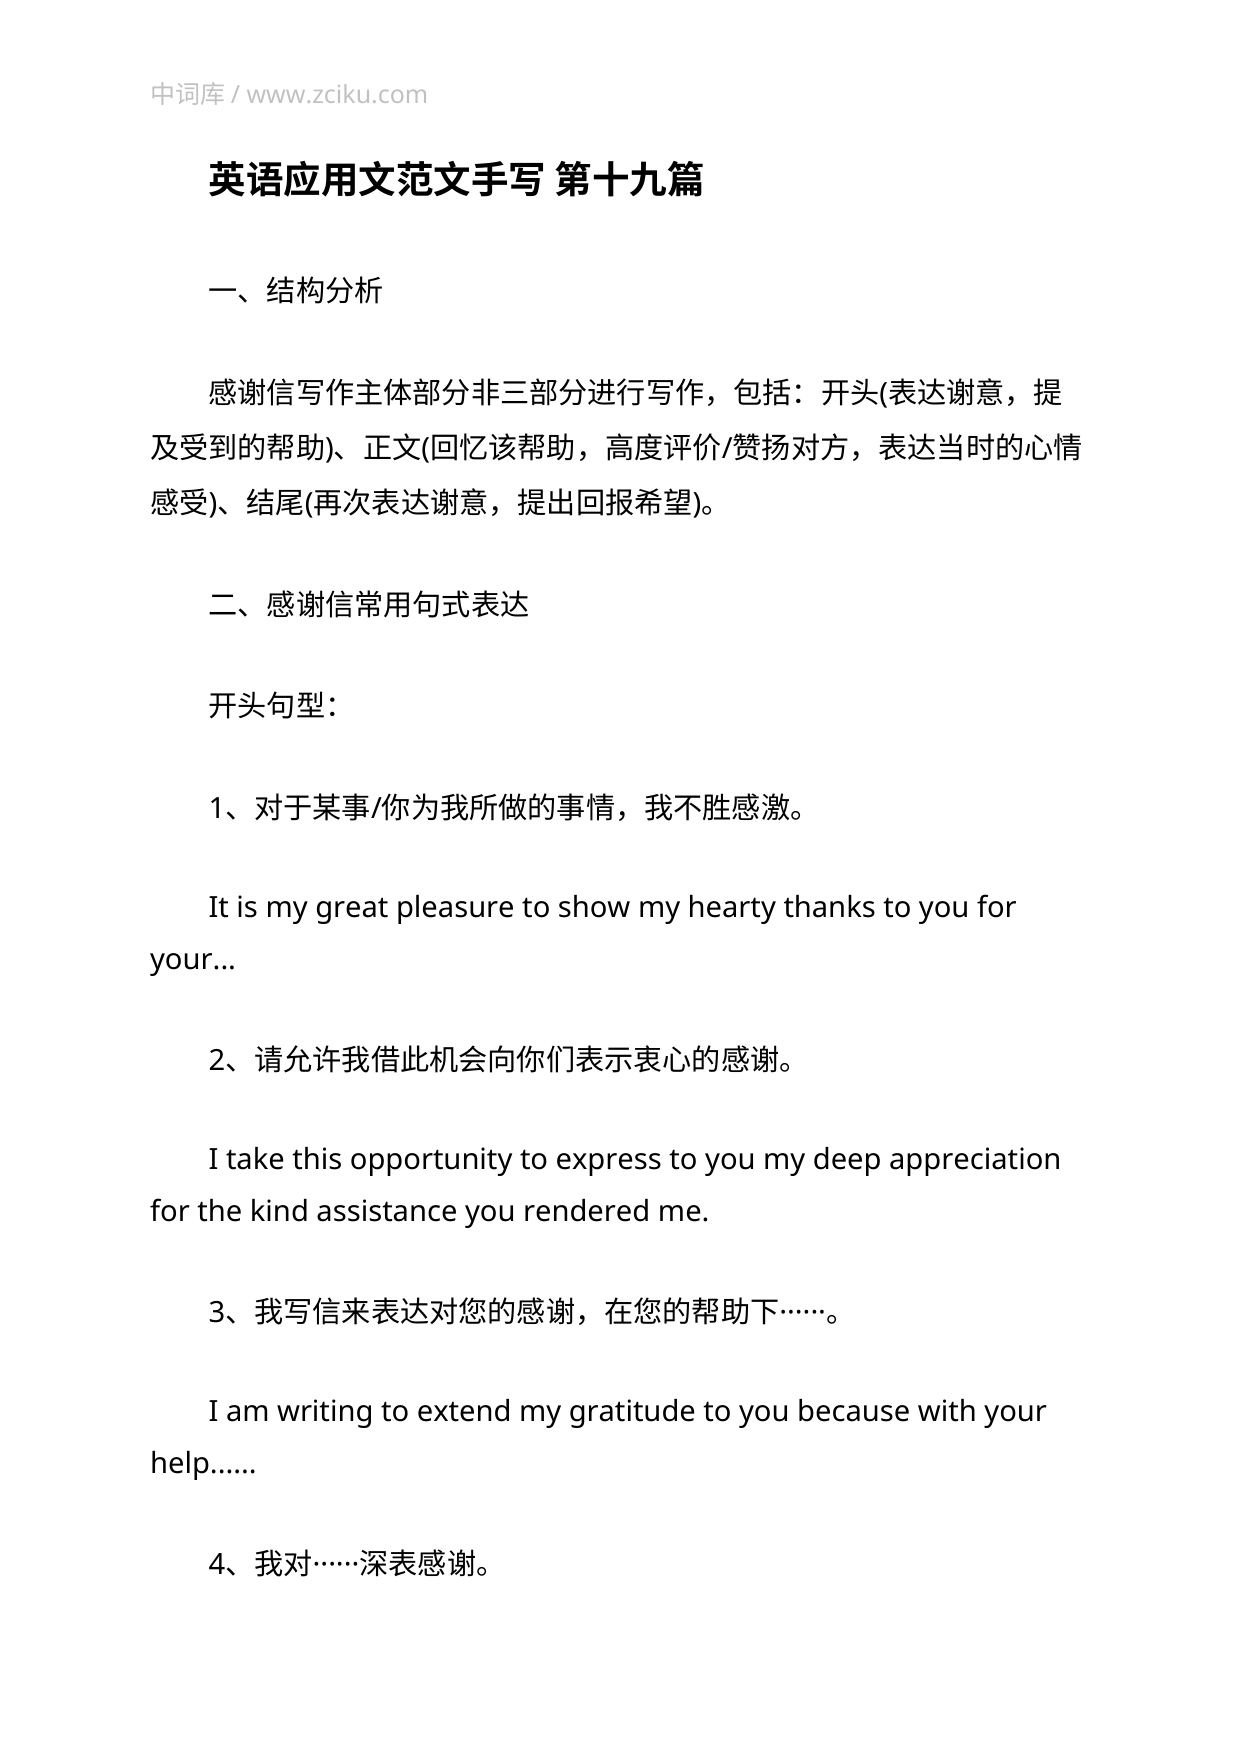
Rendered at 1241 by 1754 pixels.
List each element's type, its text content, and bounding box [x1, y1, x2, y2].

text I take this opportunity to express to you my deep appreciation for the kind assistance you rendered me. [150, 1139, 1090, 1230]
text It is my great pleasure to show my hearty thanks to you for your... [150, 887, 1090, 978]
text 1、对于某事/你为我所做的事情，我不胜感激。 [150, 785, 1090, 827]
text 二、感谢信常用句式表达 [150, 581, 1090, 623]
text 开头句型： [150, 683, 1090, 725]
text 一、结构分析 [150, 267, 1090, 310]
text 感谢信写作主体部分非三部分进行写作，包括：开头(表达谢意，提及受到的帮助)、正文(回忆该帮助，高度评价/赞扬对方，表达当时的心情感受)、结尾(再次表达谢意，提出回报希望)。 [150, 369, 1090, 522]
text 3、我写信来表达对您的感谢，在您的帮助下······。 [150, 1289, 1090, 1331]
text 2、请允许我借此机会向你们表示衷心的感谢。 [150, 1037, 1090, 1079]
text 英语应用文范文手写 第十九篇 [150, 150, 1090, 204]
text 4、我对······深表感谢。 [150, 1541, 1090, 1583]
text I am writing to extend my gratitude to you because with your help...... [150, 1391, 1090, 1482]
